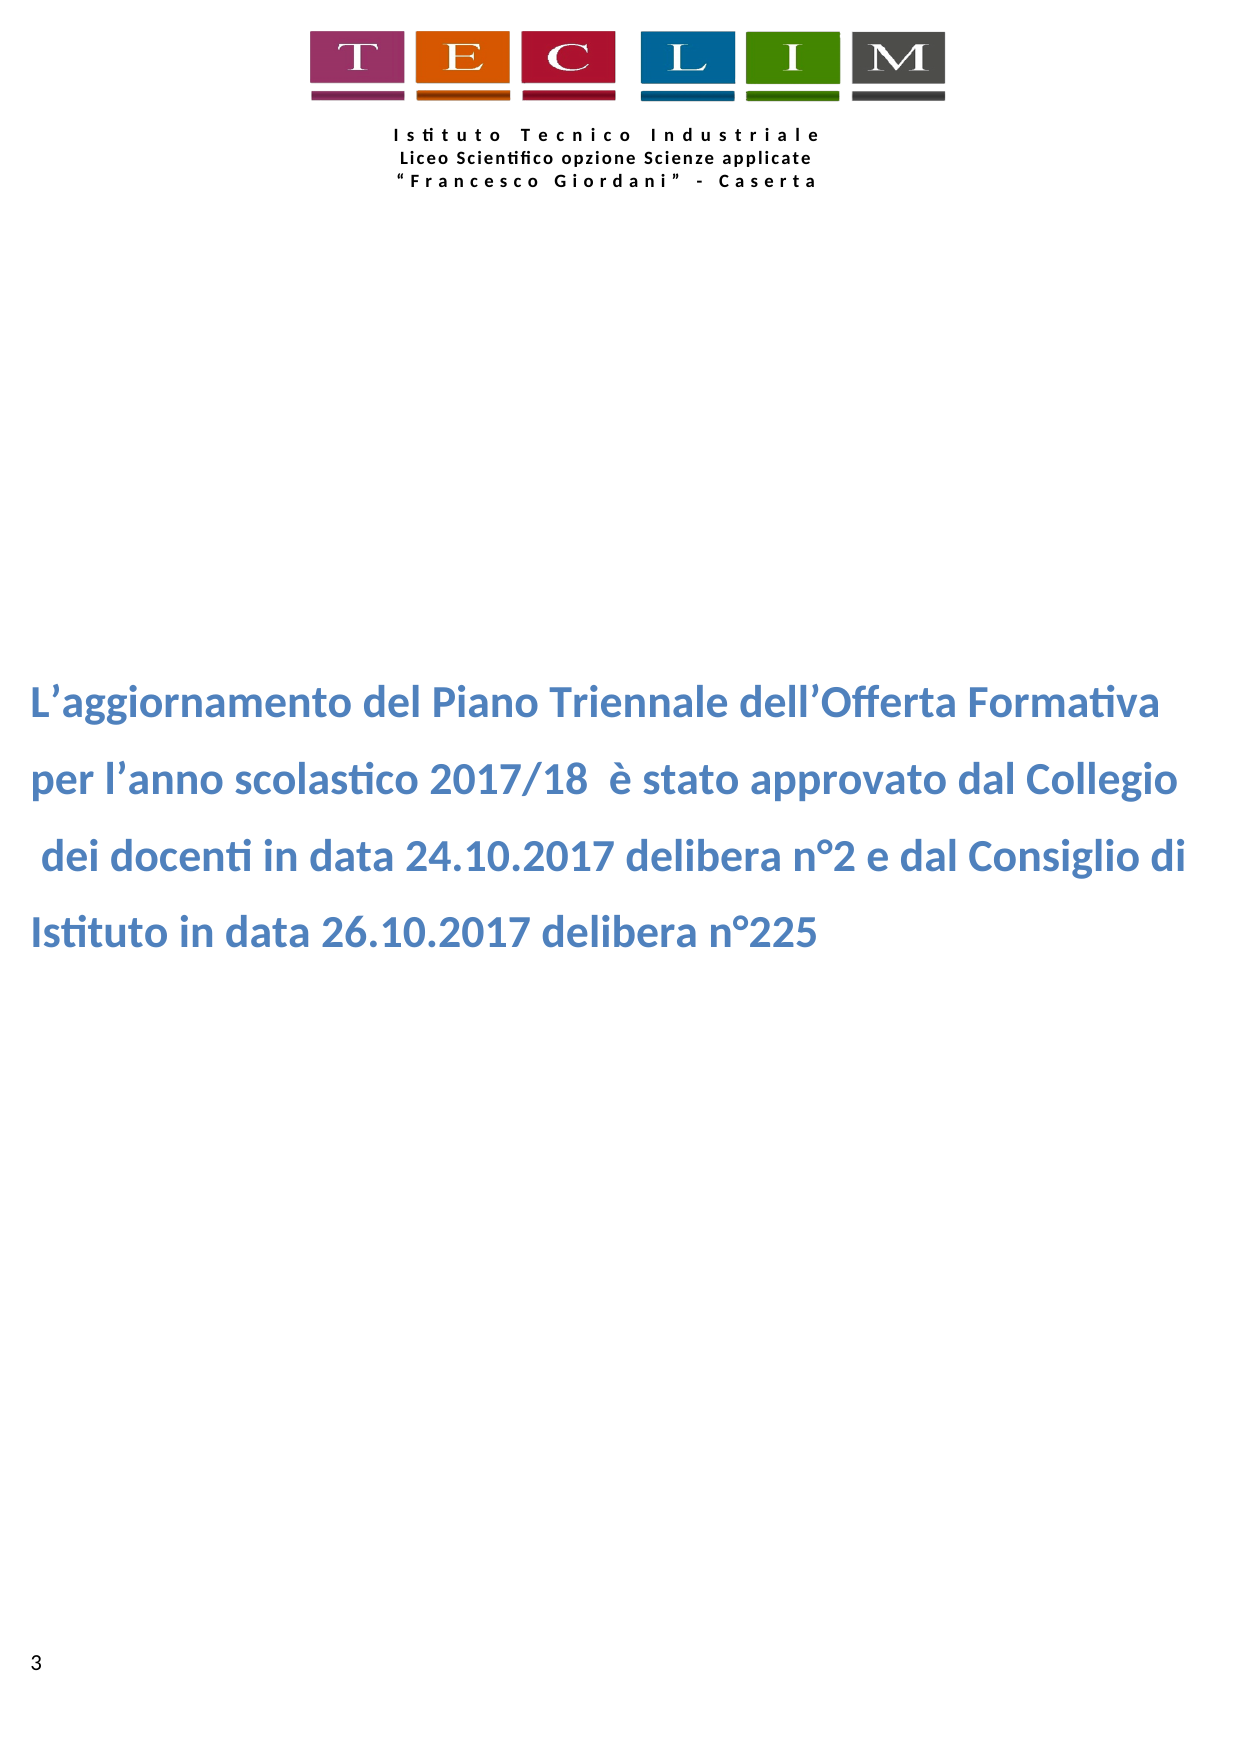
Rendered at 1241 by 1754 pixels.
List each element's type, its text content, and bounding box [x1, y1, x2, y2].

text Istituto in data 26.10.2017 delibera n°225 [30, 903, 1210, 959]
text L’aggiornamento del Piano Triennale dell’Offerta Formativa [30, 673, 1210, 729]
text dei docenti in data 24.10.2017 delibera n°2 e dal Consiglio di [30, 827, 1210, 883]
picture [306, 25, 956, 104]
text per l’anno scolastico 2017/18 è stato approvato dal Collegio [30, 750, 1210, 806]
